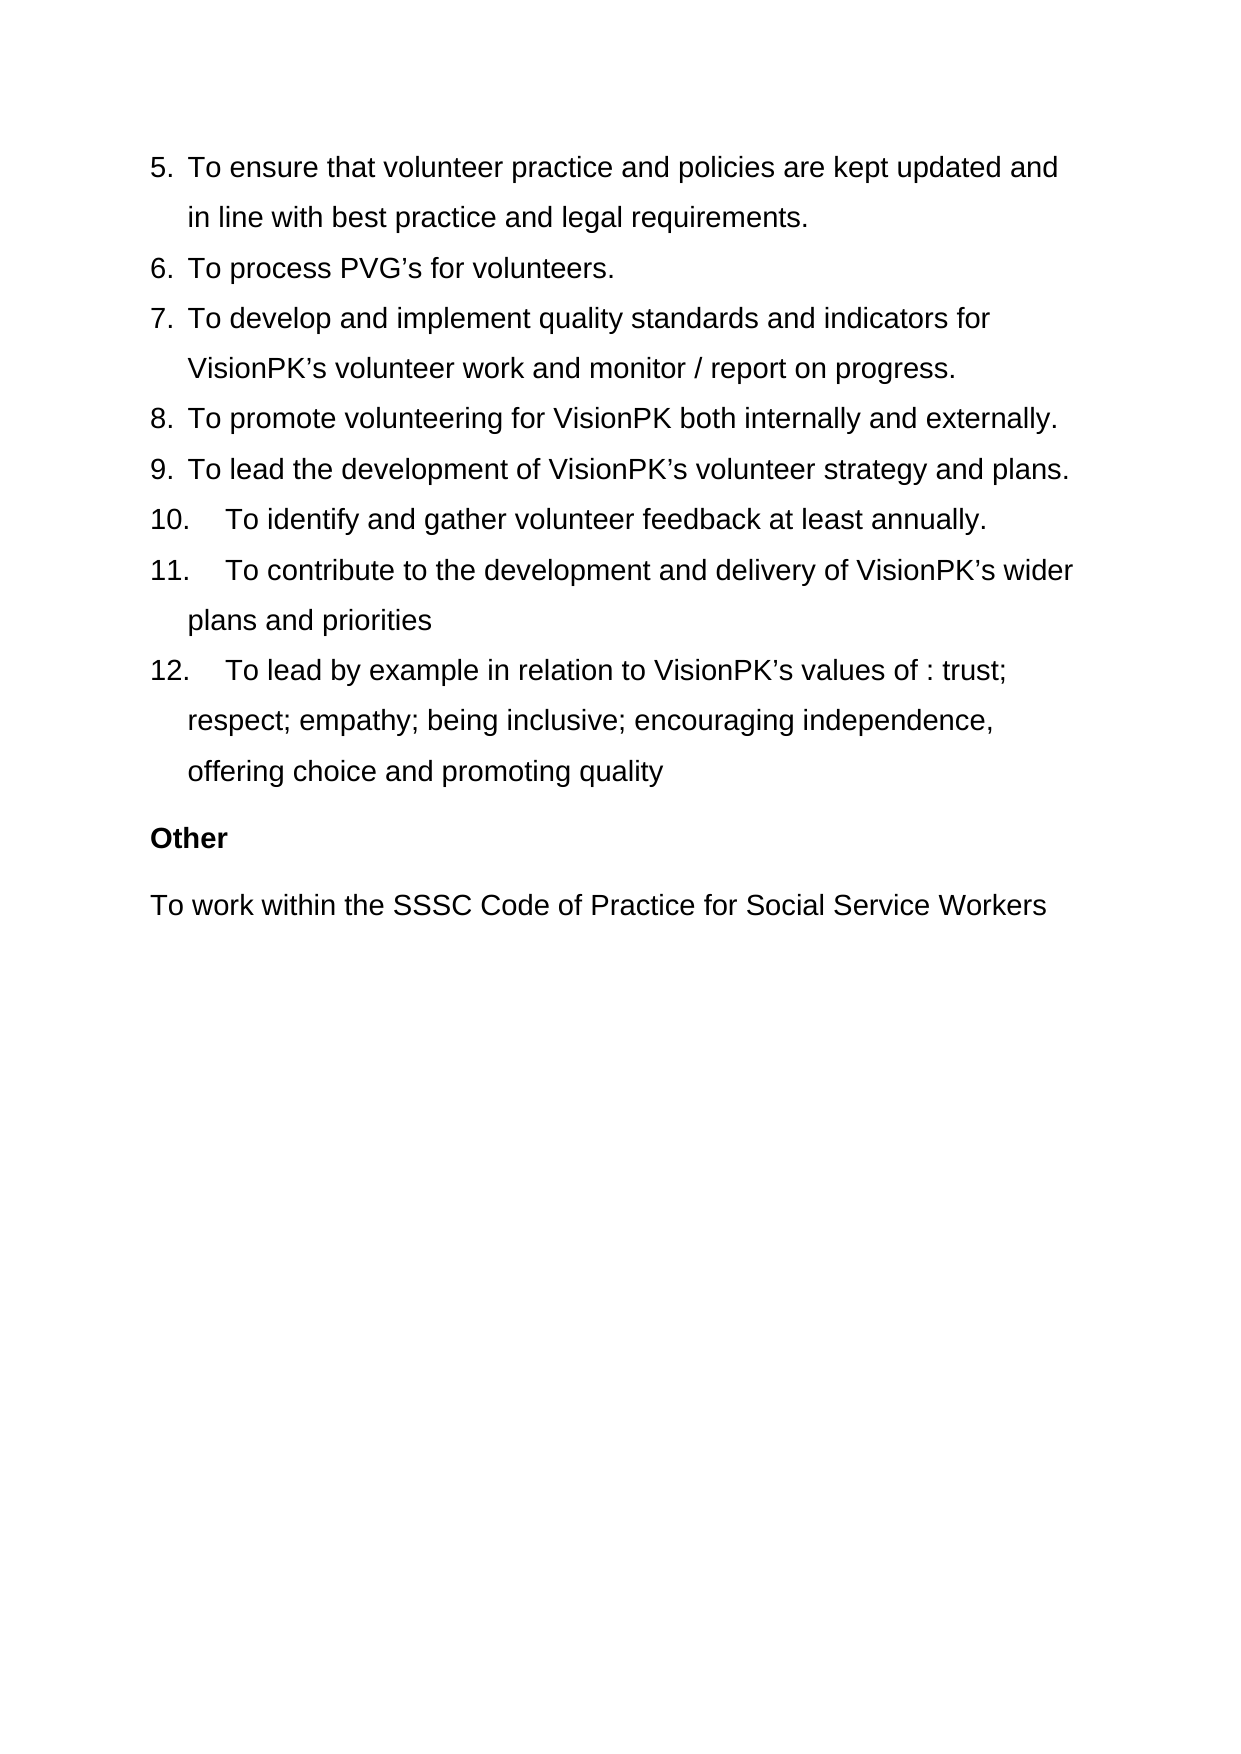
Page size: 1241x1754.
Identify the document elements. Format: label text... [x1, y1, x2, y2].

list To lead by example in relation to VisionPK’s values of : trust; respect; empathy; being inclusive; encouraging independence, offering choice and promoting quality [150, 653, 1090, 787]
list To develop and implement quality standards and indicators for VisionPK’s volunteer work and monitor / report on progress. [150, 301, 1090, 385]
list To contribute to the development and delivery of VisionPK’s wider plans and priorities [150, 552, 1090, 636]
list To identify and gather volunteer feedback at least annually. [150, 502, 1090, 536]
list To lead the development of VisionPK’s volunteer strategy and plans. [150, 452, 1090, 485]
list To ensure that volunteer practice and policies are kept updated and in line with best practice and legal requirements. [150, 150, 1090, 234]
list To promote volunteering for VisionPK both internally and externally. [150, 402, 1090, 435]
list To process PVG’s for volunteers. [150, 251, 1090, 284]
text To work within the SSSC Code of Practice for Social Service Workers [150, 888, 1090, 921]
text Other [150, 821, 1090, 854]
